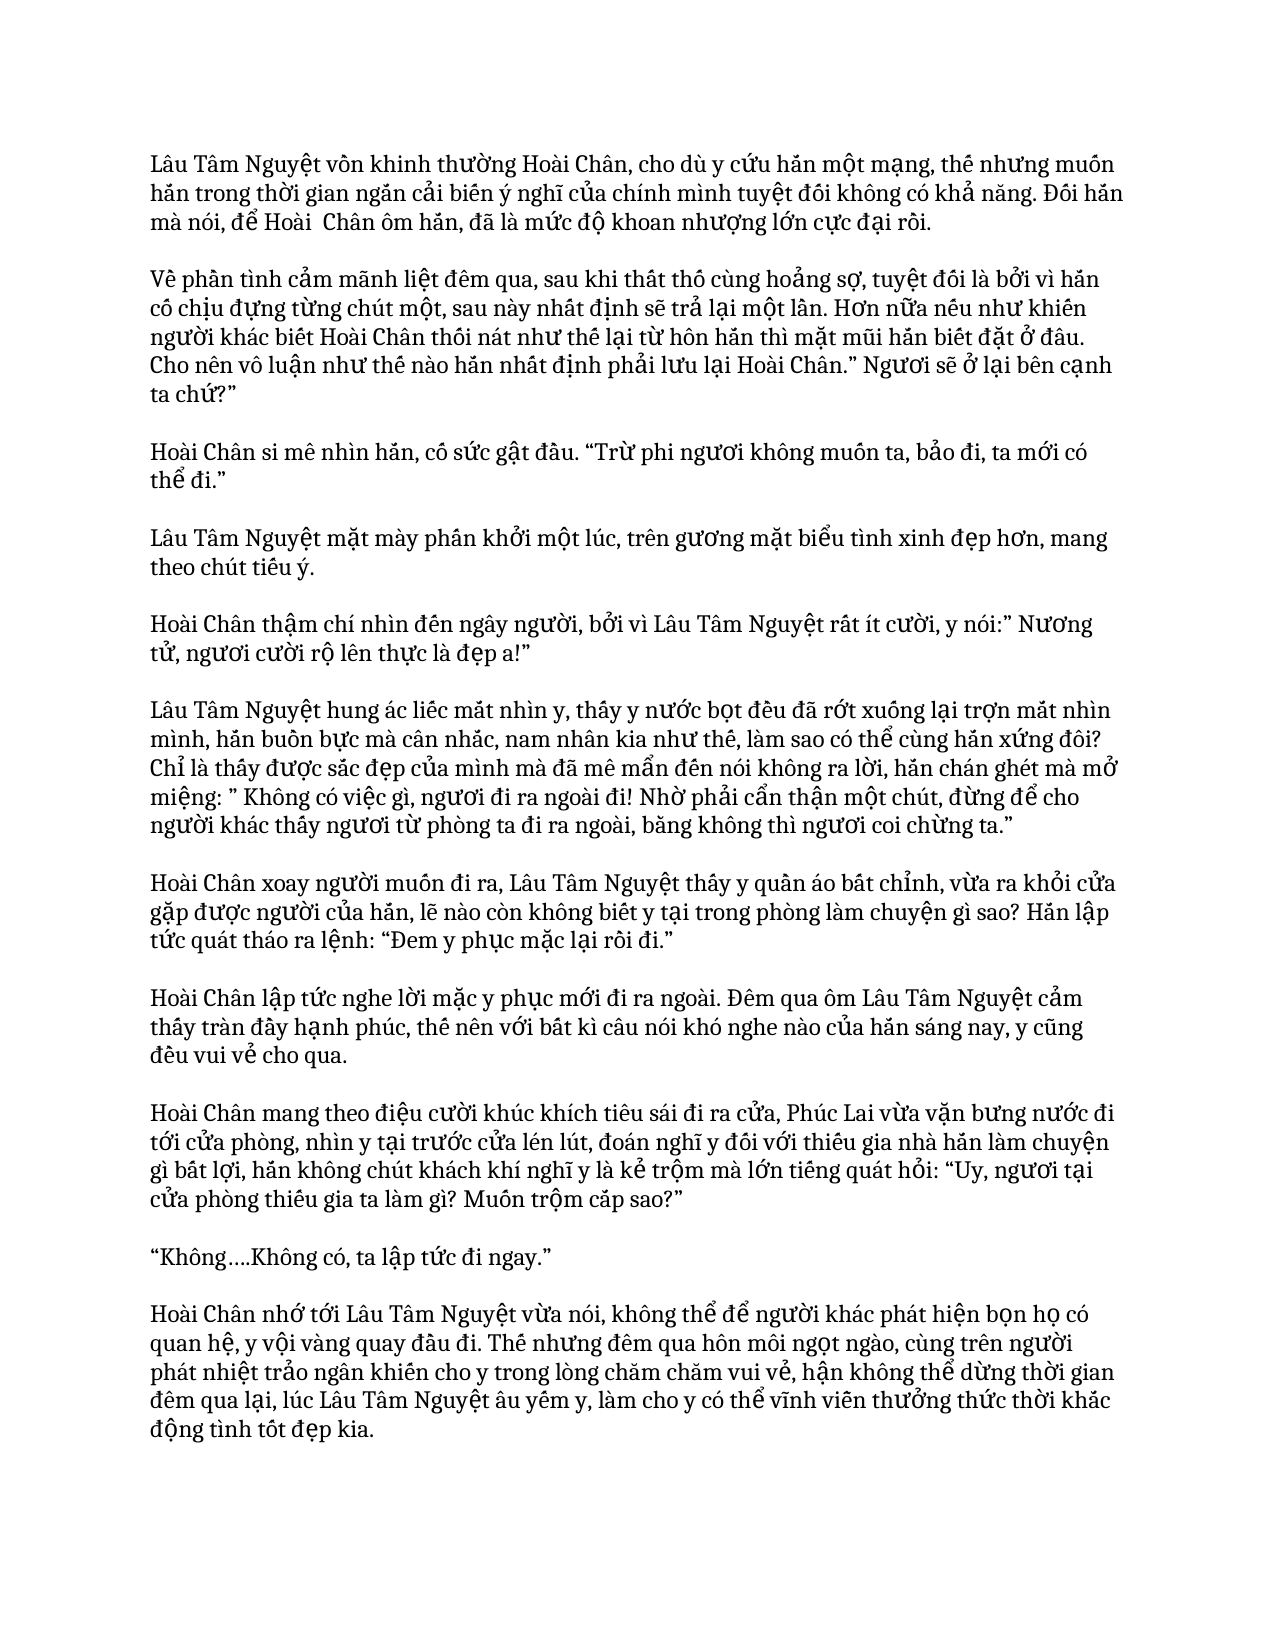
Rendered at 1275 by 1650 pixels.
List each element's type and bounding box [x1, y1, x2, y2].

text [150, 150, 1125, 1472]
